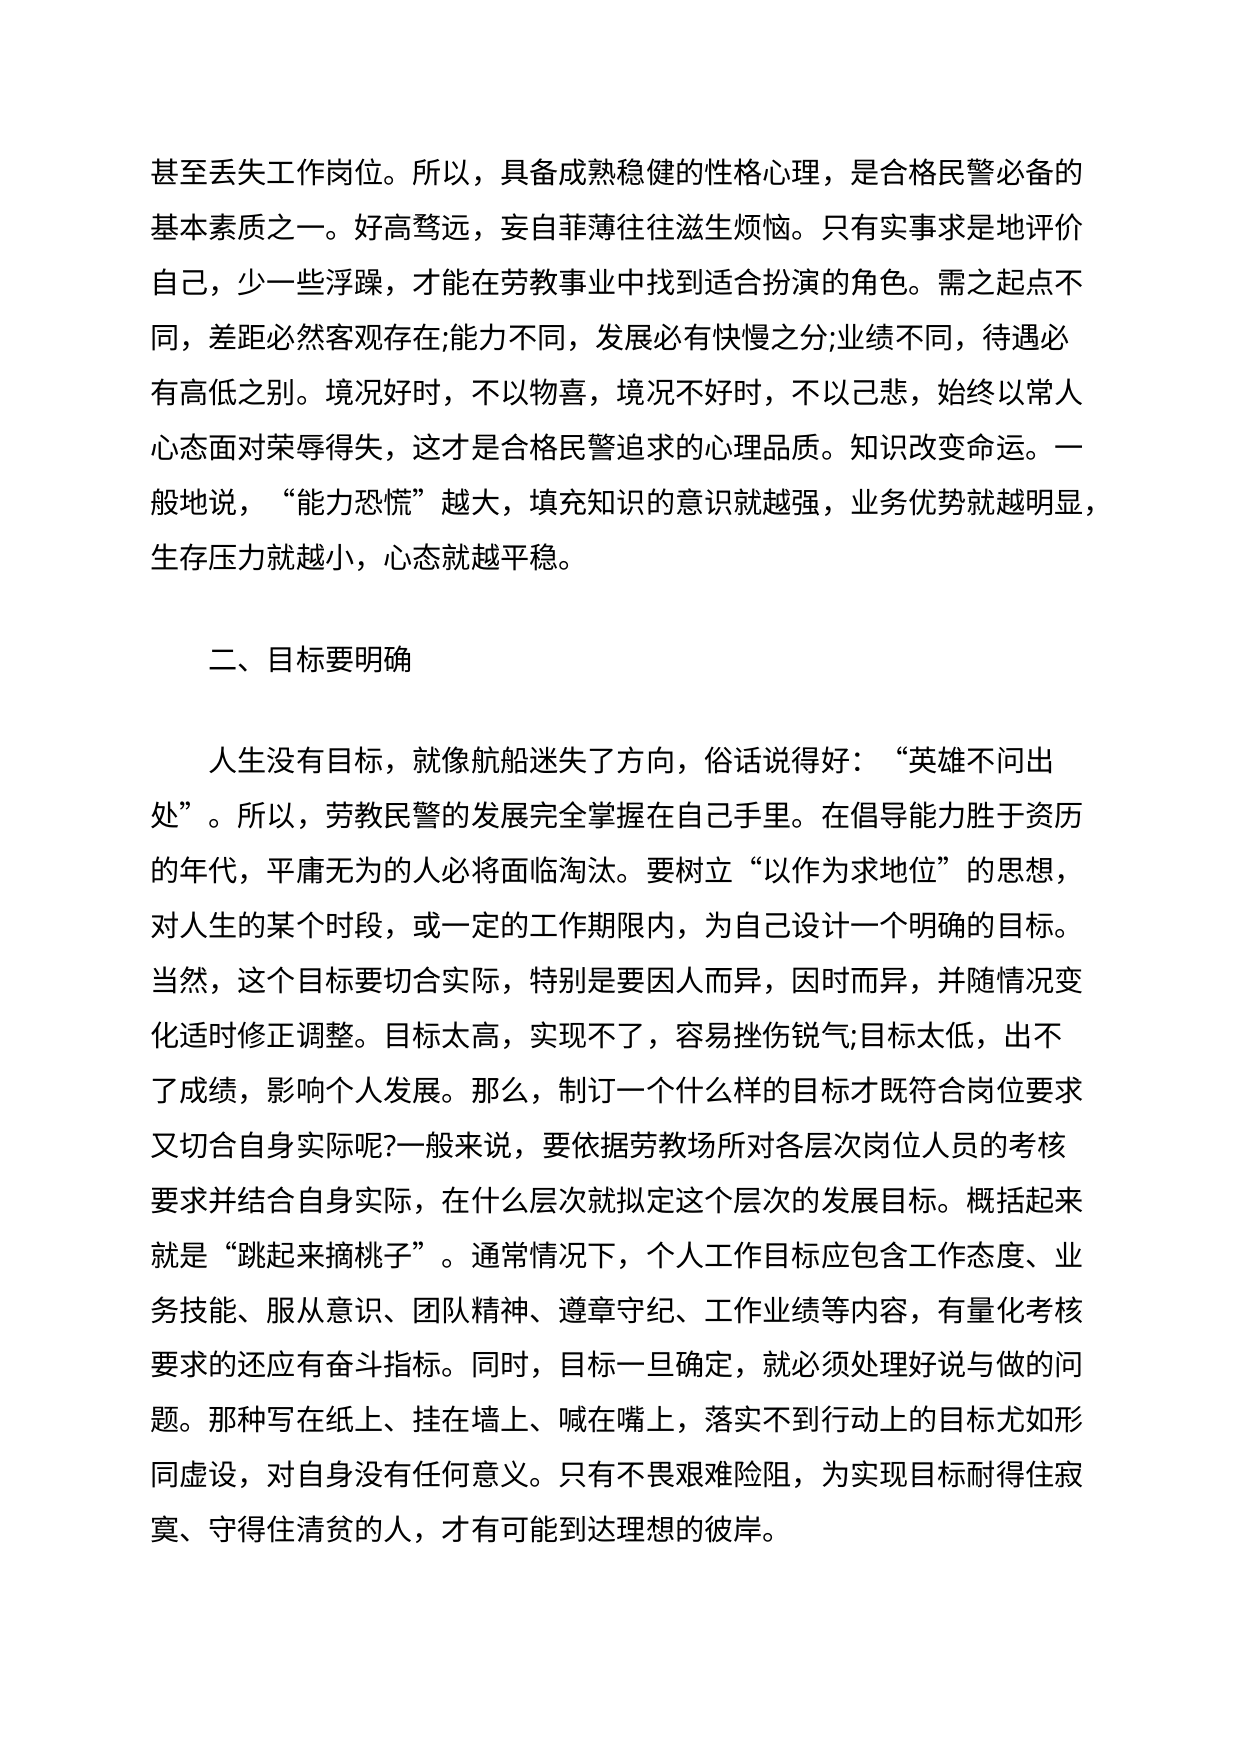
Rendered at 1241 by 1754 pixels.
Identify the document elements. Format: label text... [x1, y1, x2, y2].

text 人生没有目标，就像航船迷失了方向，俗话说得好：“英雄不问出处”。所以，劳教民警的发展完全掌握在自己手里。在倡导能力胜于资历的年代，平庸无为的人必将面临淘汰。要树立“以作为求地位”的思想，对人生的某个时段，或一定的工作期限内，为自己设计一个明确的目标。当然，这个目标要切合实际，特别是要因人而异，因时而异，并随情况变化适时修正调整。目标太高，实现不了，容易挫伤锐气;目标太低，出不了成绩，影响个人发展。那么，制订一个什么样的目标才既符合岗位要求又切合自身实际呢?一般来说，要依据劳教场所对各层次岗位人员的考核要求并结合自身实际，在什么层次就拟定这个层次的发展目标。概括起来就是“跳起来摘桃子”。通常情况下，个人工作目标应包含工作态度、业务技能、服从意识、团队精神、遵章守纪、工作业绩等内容，有量化考核要求的还应有奋斗指标。同时，目标一旦确定，就必须处理好说与做的问题。那种写在纸上、挂在墙上、喊在嘴上，落实不到行动上的目标尤如形同虚设，对自身没有任何意义。只有不畏艰难险阻，为实现目标耐得住寂寞、守得住清贫的人，才有可能到达理想的彼岸。 [150, 738, 1090, 1549]
text 二、目标要明确 [150, 636, 1090, 678]
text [150, 150, 1090, 577]
